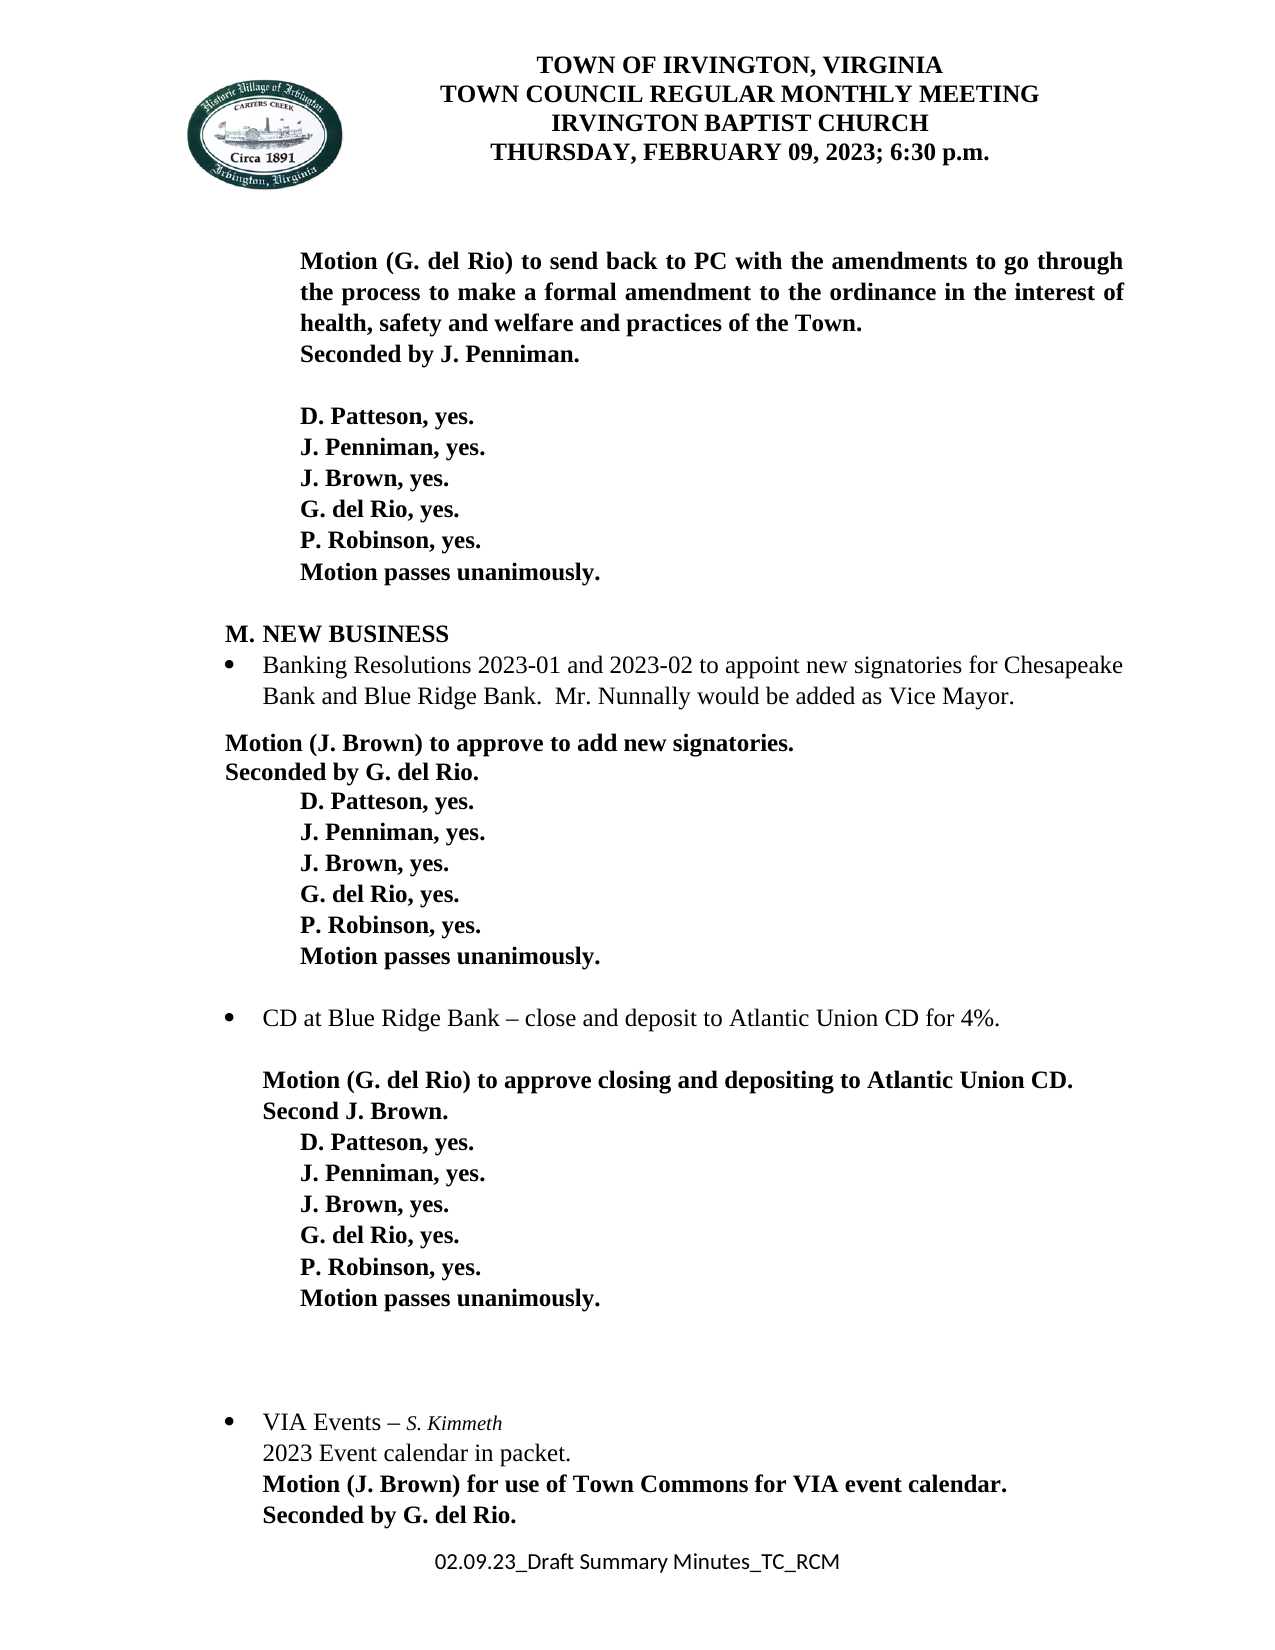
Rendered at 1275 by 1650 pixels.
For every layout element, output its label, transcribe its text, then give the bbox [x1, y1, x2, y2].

list VIA Events – S. Kimmeth [225, 1407, 1125, 1436]
list D. Patteson, yes. [300, 786, 1125, 815]
list P. Robinson, yes. [300, 1252, 1125, 1280]
list G. del Rio, yes. [300, 1221, 1125, 1249]
list Motion passes unanimously. [300, 941, 1125, 970]
picture [168, 57, 365, 201]
list J. Penniman, yes. [300, 1158, 1125, 1187]
list P. Robinson, yes. [300, 910, 1125, 939]
list D. Patteson, yes. [300, 1127, 1125, 1156]
list Motion (J. Brown) for use of Town Commons for VIA event calendar. [262, 1469, 1125, 1498]
list 2023 Event calendar in packet. [262, 1438, 1125, 1467]
text Seconded by G. del Rio. [225, 757, 1125, 786]
list G. del Rio, yes. [300, 879, 1125, 908]
list J. Brown, yes. [300, 463, 1125, 492]
list J. Penniman, yes. [300, 432, 1125, 461]
list Banking Resolutions 2023-01 and 2023-02 to appoint new signatories for Chesapeake Bank and Blue Ridge Bank. Mr. Nunnally would be added as Vice Mayor. [225, 650, 1125, 709]
text Motion (J. Brown) to approve to add new signatories. [225, 728, 1125, 757]
list J. Penniman, yes. [300, 817, 1125, 846]
list Motion passes unanimously. [300, 1283, 1125, 1311]
list Second J. Brown. [262, 1096, 1125, 1125]
list P. Robinson, yes. [300, 526, 1125, 554]
list G. del Rio, yes. [300, 494, 1125, 523]
list Motion (G. del Rio) to send back to PC with the amendments to go through the process to make a formal amendment to the ordinance in the interest of health, safety and welfare and practices of the Town. [300, 246, 1125, 337]
list CD at Blue Ridge Bank – close and deposit to Atlantic Union CD for 4%. [225, 1003, 1125, 1032]
list Motion passes unanimously. [300, 557, 1125, 585]
list Seconded by J. Penniman. [300, 339, 1125, 368]
list J. Brown, yes. [300, 848, 1125, 877]
list Seconded by G. del Rio. [262, 1500, 1125, 1529]
list NEW BUSINESS [225, 619, 1125, 647]
list J. Brown, yes. [300, 1189, 1125, 1218]
list D. Patteson, yes. [300, 401, 1125, 430]
list Motion (G. del Rio) to approve closing and depositing to Atlantic Union CD. [262, 1065, 1125, 1094]
